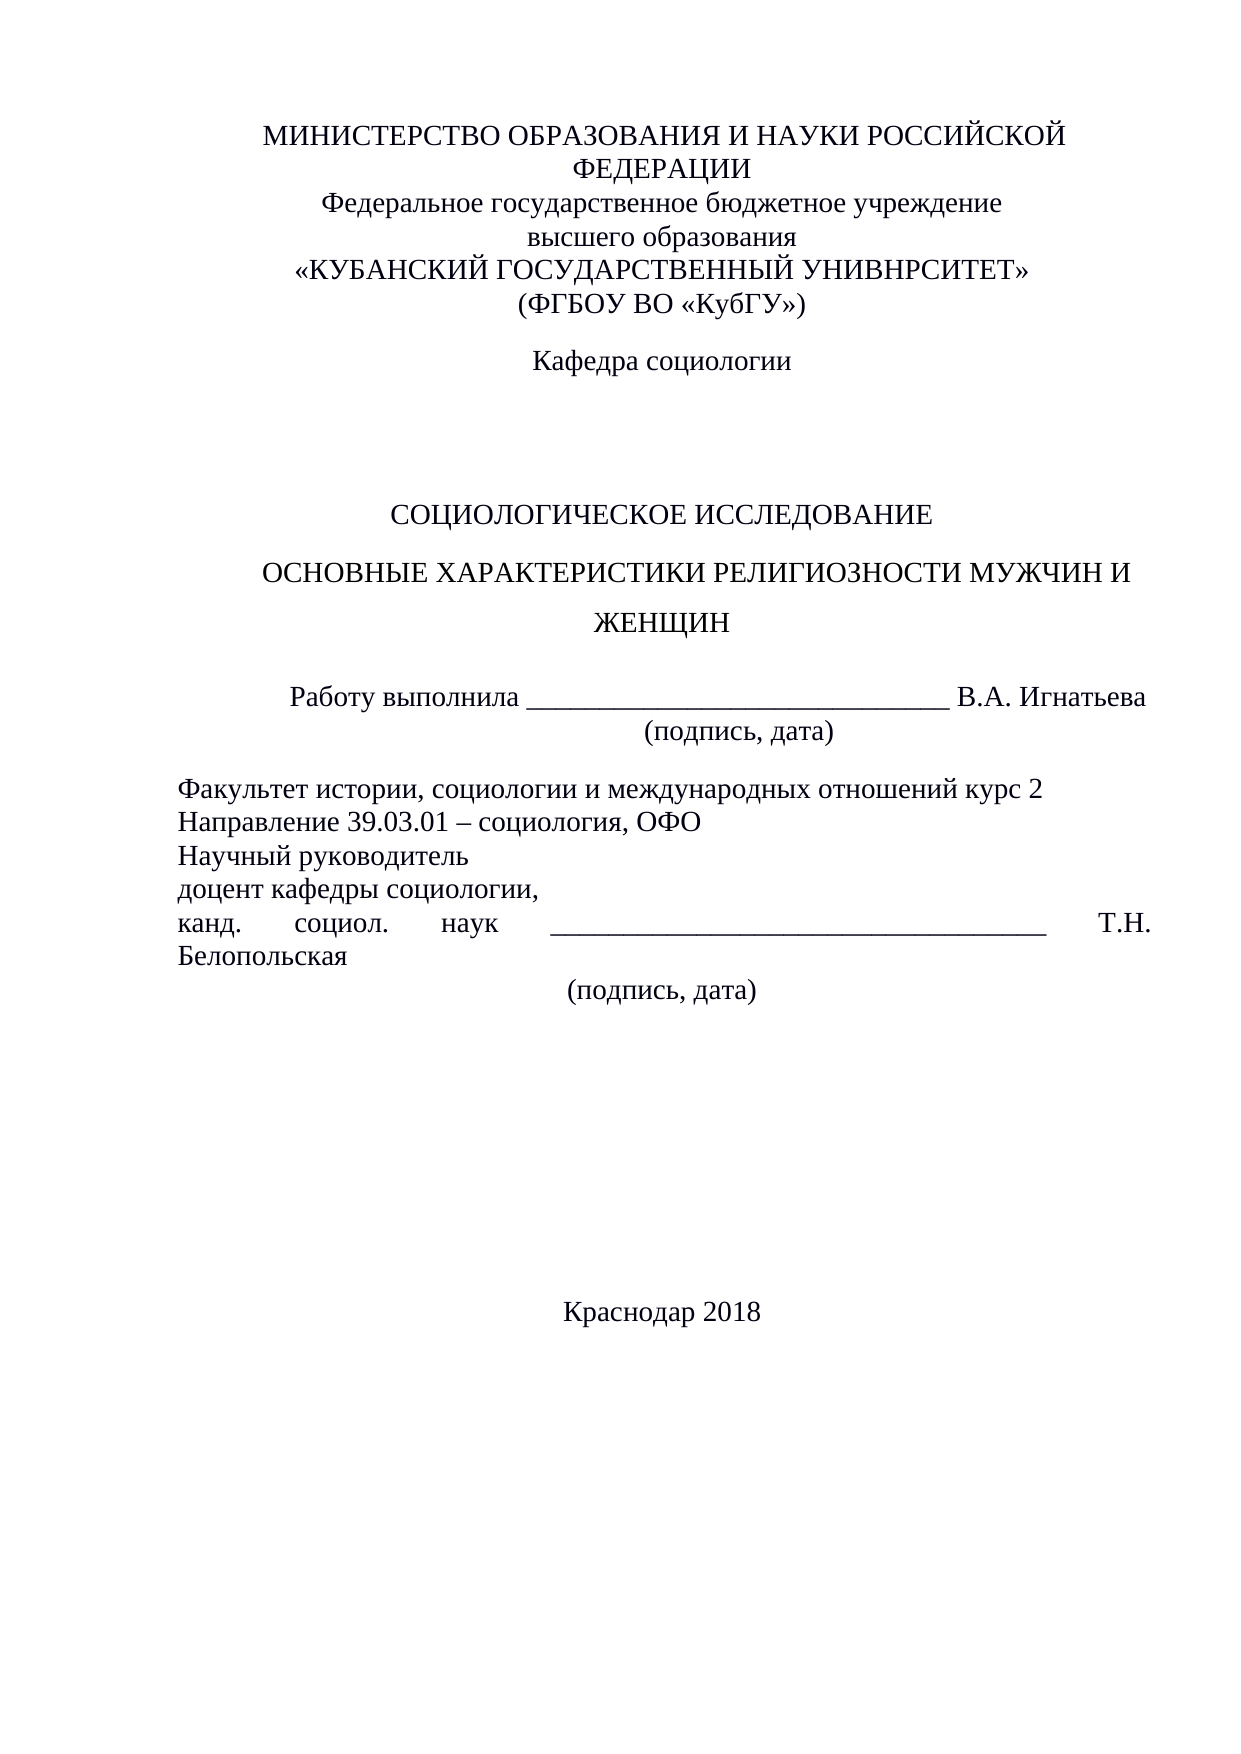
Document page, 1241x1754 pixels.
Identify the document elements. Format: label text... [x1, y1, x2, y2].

text (подпись, дата) [177, 713, 1152, 747]
text ОСНОВНЫЕ ХАРАКТЕРИСТИКИ РЕЛИГИОЗНОСТИ МУЖЧИН И ЖЕНЩИН [177, 555, 1152, 639]
text доцент кафедры социологии, [177, 871, 1152, 905]
text (подпись, дата) [177, 972, 1152, 1006]
text СОЦИОЛОГИЧЕСКОЕ ИССЛЕДОВАНИЕ [177, 497, 1152, 531]
text «КУБАНСКИЙ ГОСУДАРСТВЕННЫЙ УНИВНРСИТЕТ» [177, 252, 1152, 286]
text МИНИСТЕРСТВО ОБРАЗОВАНИЯ И НАУКИ РОССИЙСКОЙ ФЕДЕРАЦИИ [177, 118, 1152, 185]
text (ФГБОУ ВО «КубГУ») [177, 286, 1152, 319]
text Кафедра социологии [177, 343, 1152, 377]
text Факультет истории, социологии и международных отношений курс 2 [177, 771, 1152, 804]
text Работу выполнила _____________________________ В.А. Игнатьева [177, 679, 1152, 713]
text Краснодар 2018 [177, 1294, 1152, 1328]
text Федеральное государственное бюджетное учреждение [177, 185, 1152, 219]
text высшего образования [177, 219, 1152, 252]
text Научный руководитель [177, 838, 1152, 871]
text Направление 39.03.01 – социология, ОФО [177, 804, 1152, 838]
text канд. социол. наук __________________________________ Т.Н. Белопольская [177, 905, 1152, 972]
